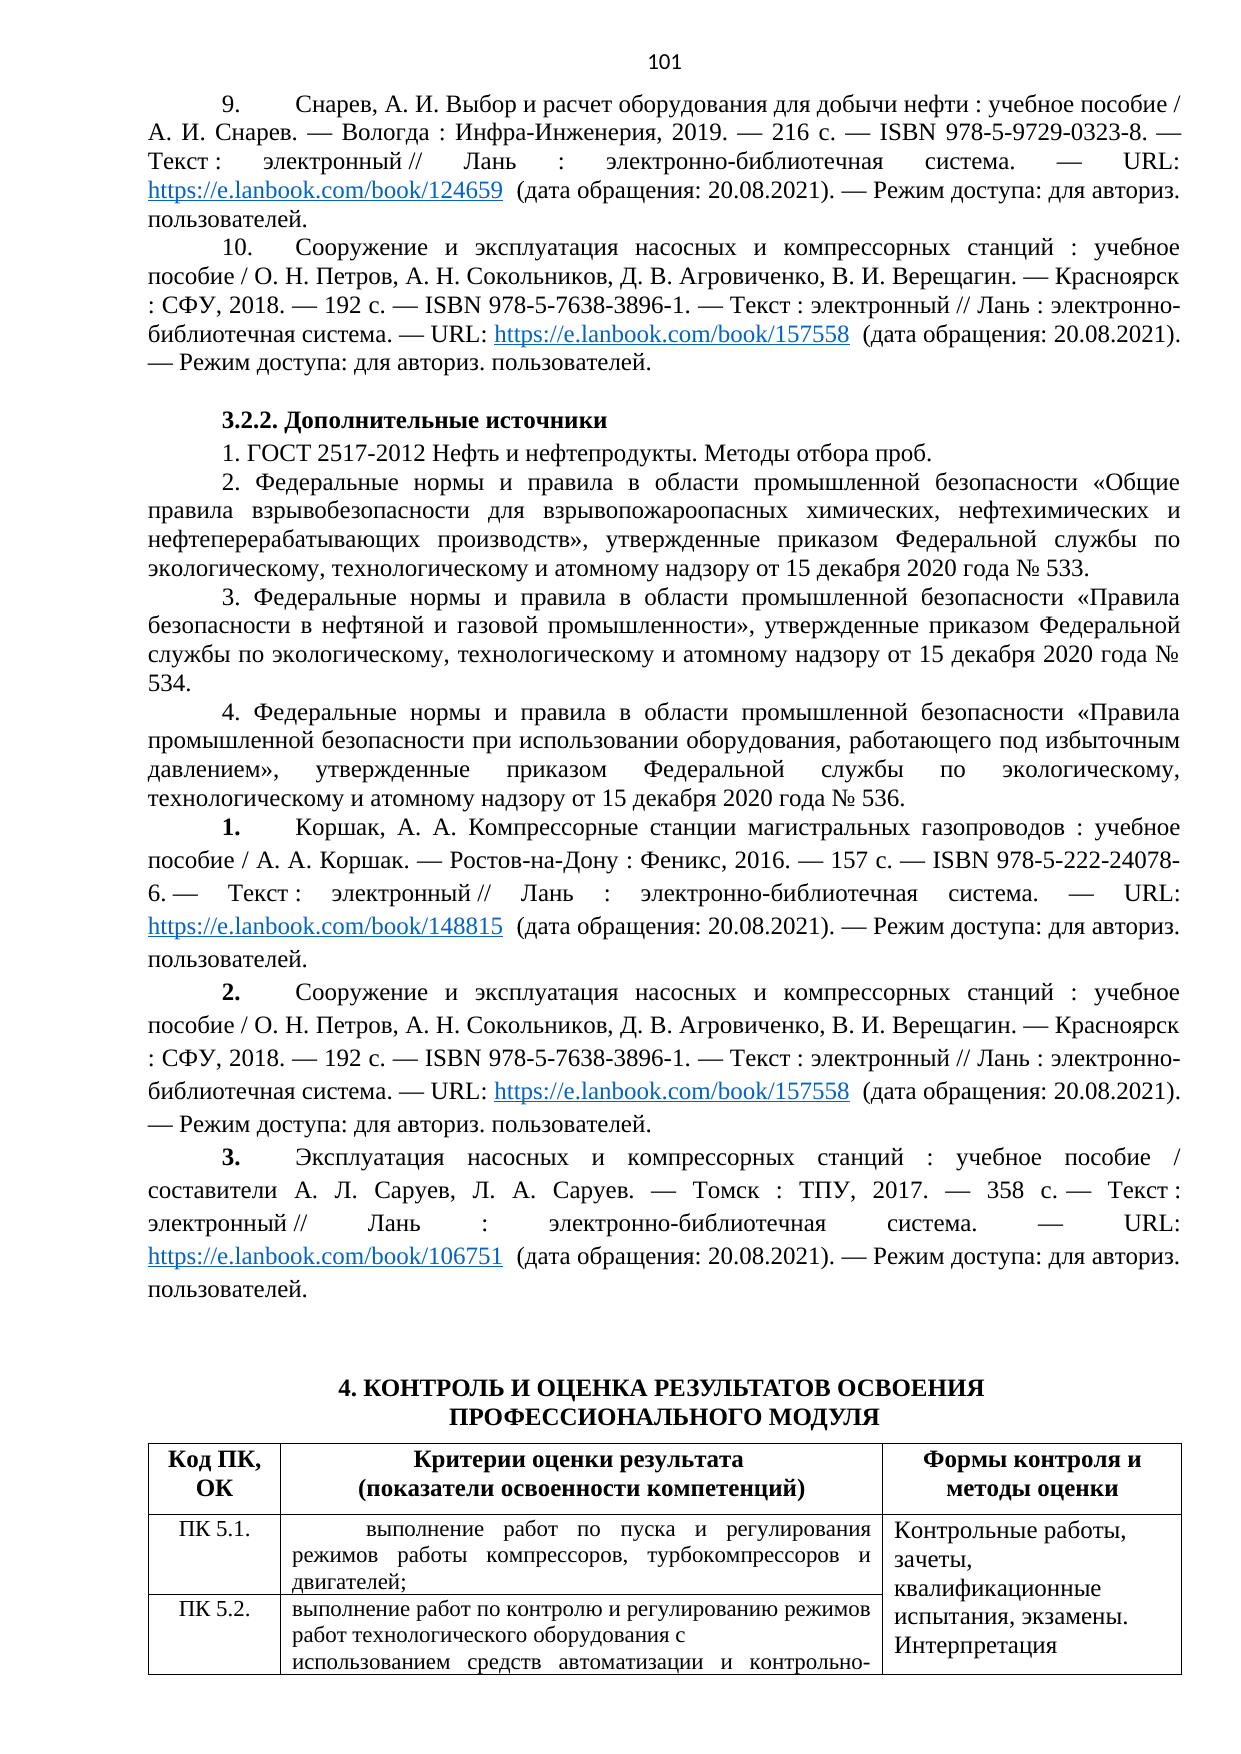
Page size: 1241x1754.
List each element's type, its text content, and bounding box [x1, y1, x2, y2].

text 3.2.2. Дополнительные источники [148, 405, 1181, 434]
list Эксплуатация насосных и компрессорных станций : учебное пособие / составители А. Л. Саруев, Л. А. Саруев. — Томск : ТПУ, 2017. — 358 с. — Текст : электронный // Лань : электронно-библиотечная система. — URL: https://e.lanbook.com/book/106751 (дата обращения: 20.08.2021). — Режим доступа: для авториз. пользователей. [148, 1142, 1181, 1303]
text 4. Федеральные нормы и правила в области промышленной безопасности «Правила промышленной безопасности при использовании оборудования, работающего под избыточным давлением», утвержденные приказом Федеральной службы по экологическому, технологическому и атомному надзору от 15 декабря 2020 года № 536. [148, 697, 1181, 812]
text 1. ГОСТ 2517-2012 Нефть и нефтепродукты. Методы отбора проб. [148, 438, 1181, 467]
table_cell ПК 5.2. [149, 1595, 280, 1674]
text 4. Контроль и оценка результатов освоения профессионального модуля [148, 1373, 1181, 1431]
table_header Критерии оценки результата (показатели освоенности компетенций) [281, 1444, 882, 1514]
table_cell Контрольные работы, зачеты, квалификационные испытания, экзамены. Интерпретация результатов выполнения практических и лабораторных заданий, оценка решения ситуационных задач, оценка тестового контроля. [883, 1515, 1181, 1674]
list Сооружение и эксплуатация насосных и компрессорных станций : учебное пособие / О. Н. Петров, А. Н. Сокольников, Д. В. Агровиченко, В. И. Верещагин. — Красноярск : СФУ, 2018. — 192 с. — ISBN 978-5-7638-3896-1. — Текст : электронный // Лань : электронно-библиотечная система. — URL: https://e.lanbook.com/book/157558 (дата обращения: 20.08.2021). — Режим доступа: для авториз. пользователей. [148, 232, 1181, 376]
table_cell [281, 1595, 882, 1674]
text 3. Федеральные нормы и правила в области промышленной безопасности «Правила безопасности в нефтяной и газовой промышленности», утвержденные приказом Федеральной службы по экологическому, технологическому и атомному надзору от 15 декабря 2020 года № 534. [148, 582, 1181, 697]
table_header Формы контроля и методы оценки [883, 1444, 1181, 1514]
text 2. Федеральные нормы и правила в области промышленной безопасности «Общие правила взрывобезопасности для взрывопожароопасных химических, нефтехимических и нефтеперерабатывающих производств», утвержденные приказом Федеральной службы по экологическому, технологическому и атомному надзору от 15 декабря 2020 года № 533. [148, 467, 1181, 582]
table_cell выполнение работ по пуска и регулирования режимов работы компрессоров, турбокомпрессоров и двигателей; [281, 1515, 882, 1594]
table_header Код ПК, ОК [149, 1444, 280, 1514]
list Сооружение и эксплуатация насосных и компрессорных станций : учебное пособие / О. Н. Петров, А. Н. Сокольников, Д. В. Агровиченко, В. И. Верещагин. — Красноярск : СФУ, 2018. — 192 с. — ISBN 978-5-7638-3896-1. — Текст : электронный // Лань : электронно-библиотечная система. — URL: https://e.lanbook.com/book/157558 (дата обращения: 20.08.2021). — Режим доступа: для авториз. пользователей. [148, 977, 1181, 1138]
list Коршак, А. А. Компрессорные станции магистральных газопроводов : учебное пособие / А. А. Коршак. — Ростов-на-Дону : Феникс, 2016. — 157 с. — ISBN 978-5-222-24078-6. — Текст : электронный // Лань : электронно-библиотечная система. — URL: https://e.lanbook.com/book/148815 (дата обращения: 20.08.2021). — Режим доступа: для авториз. пользователей. [148, 812, 1181, 972]
list Снарев, А. И. Выбор и расчет оборудования для добычи нефти : учебное пособие / А. И. Снарев. — Вологда : Инфра-Инженерия, 2019. — 216 с. — ISBN 978-5-9729-0323-8. — Текст : электронный // Лань : электронно-библиотечная система. — URL: https://e.lanbook.com/book/124659 (дата обращения: 20.08.2021). — Режим доступа: для авториз. пользователей. [148, 89, 1181, 232]
table_cell ПК 5.1. [149, 1515, 280, 1594]
